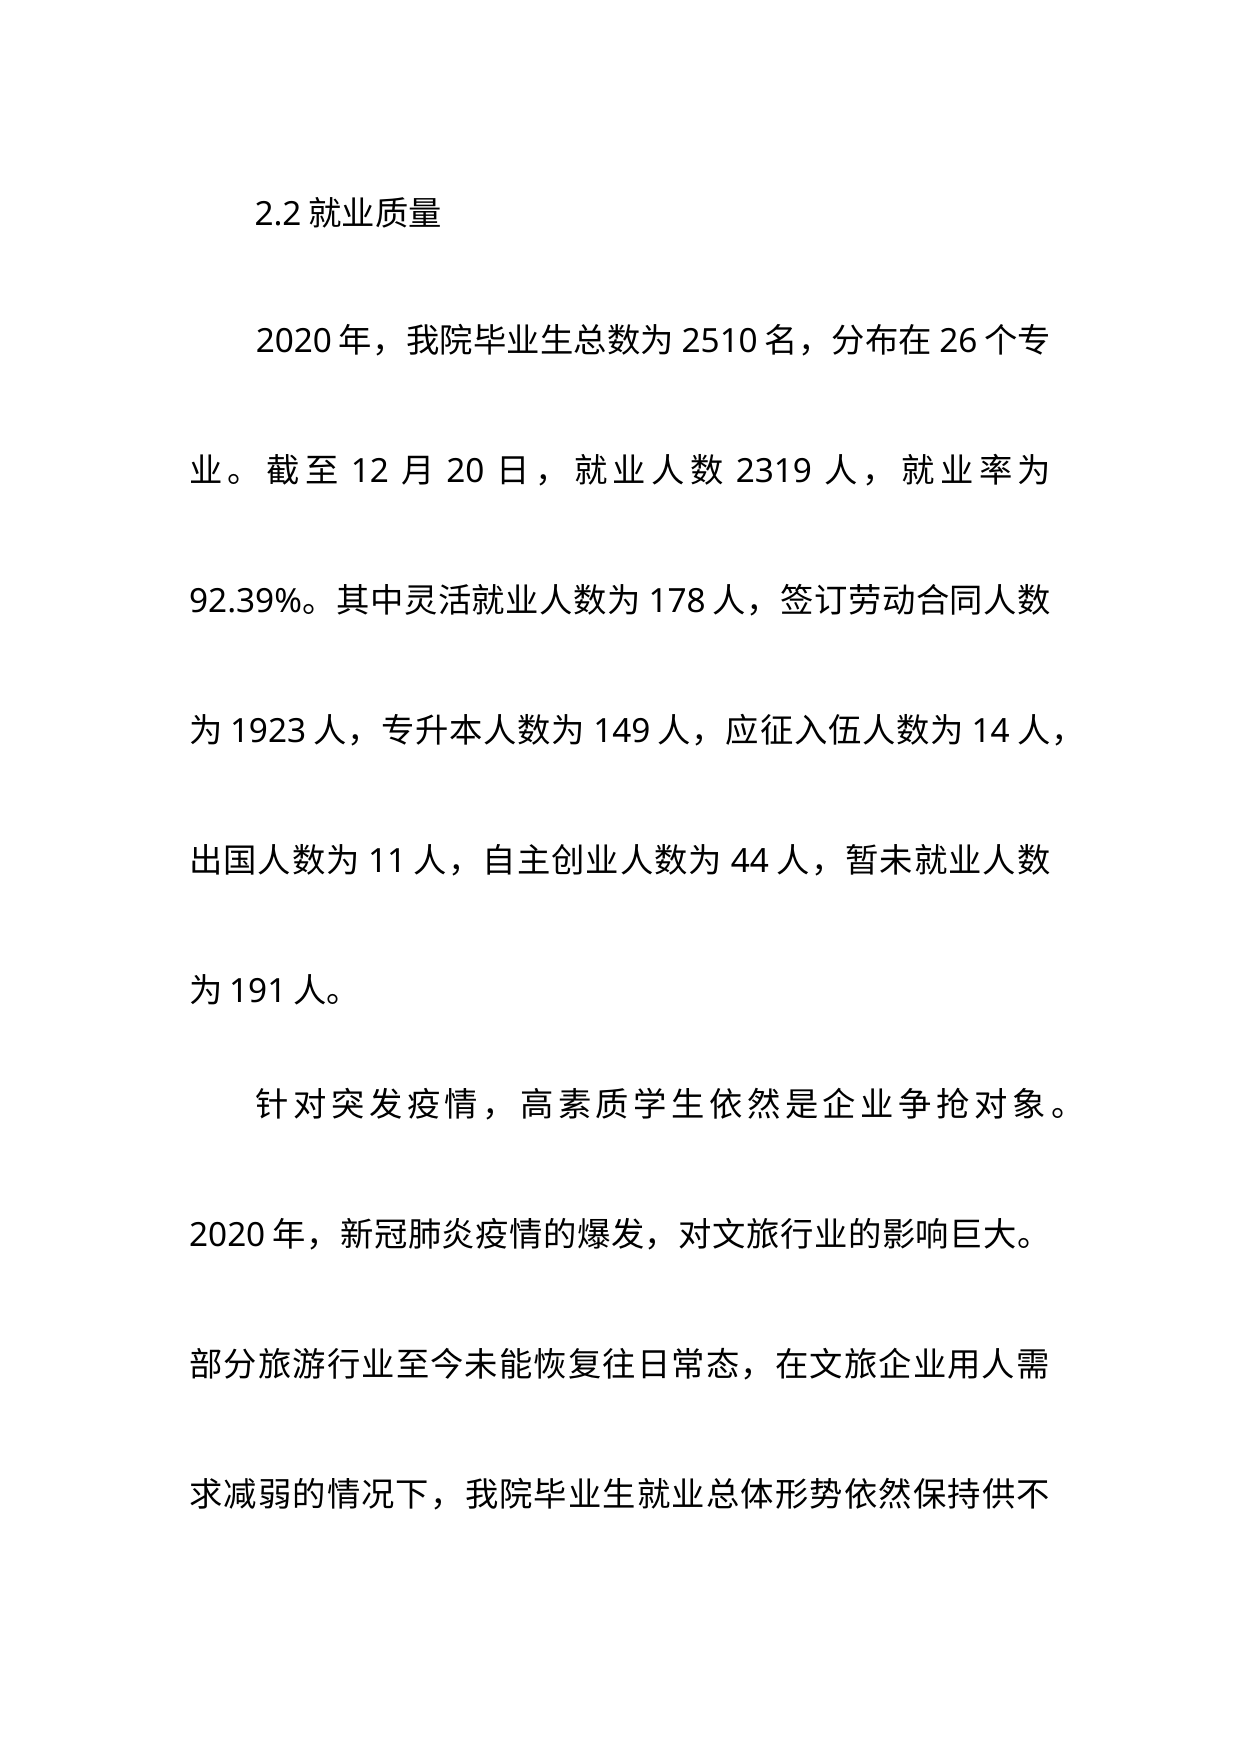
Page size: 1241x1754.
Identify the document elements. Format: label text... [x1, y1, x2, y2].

text 2020年，我院毕业生总数为2510名，分布在26个专业。截至12月20日，就业人数2319人，就业率为92.39%。其中灵活就业人数为178人，签订劳动合同人数为1923人，专升本人数为149人，应征入伍人数为14人，出国人数为11人，自主创业人数为44人，暂未就业人数为191人。 [189, 306, 1051, 1021]
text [189, 1069, 1051, 1524]
subtitle 2.2就业质量 [189, 178, 1051, 243]
